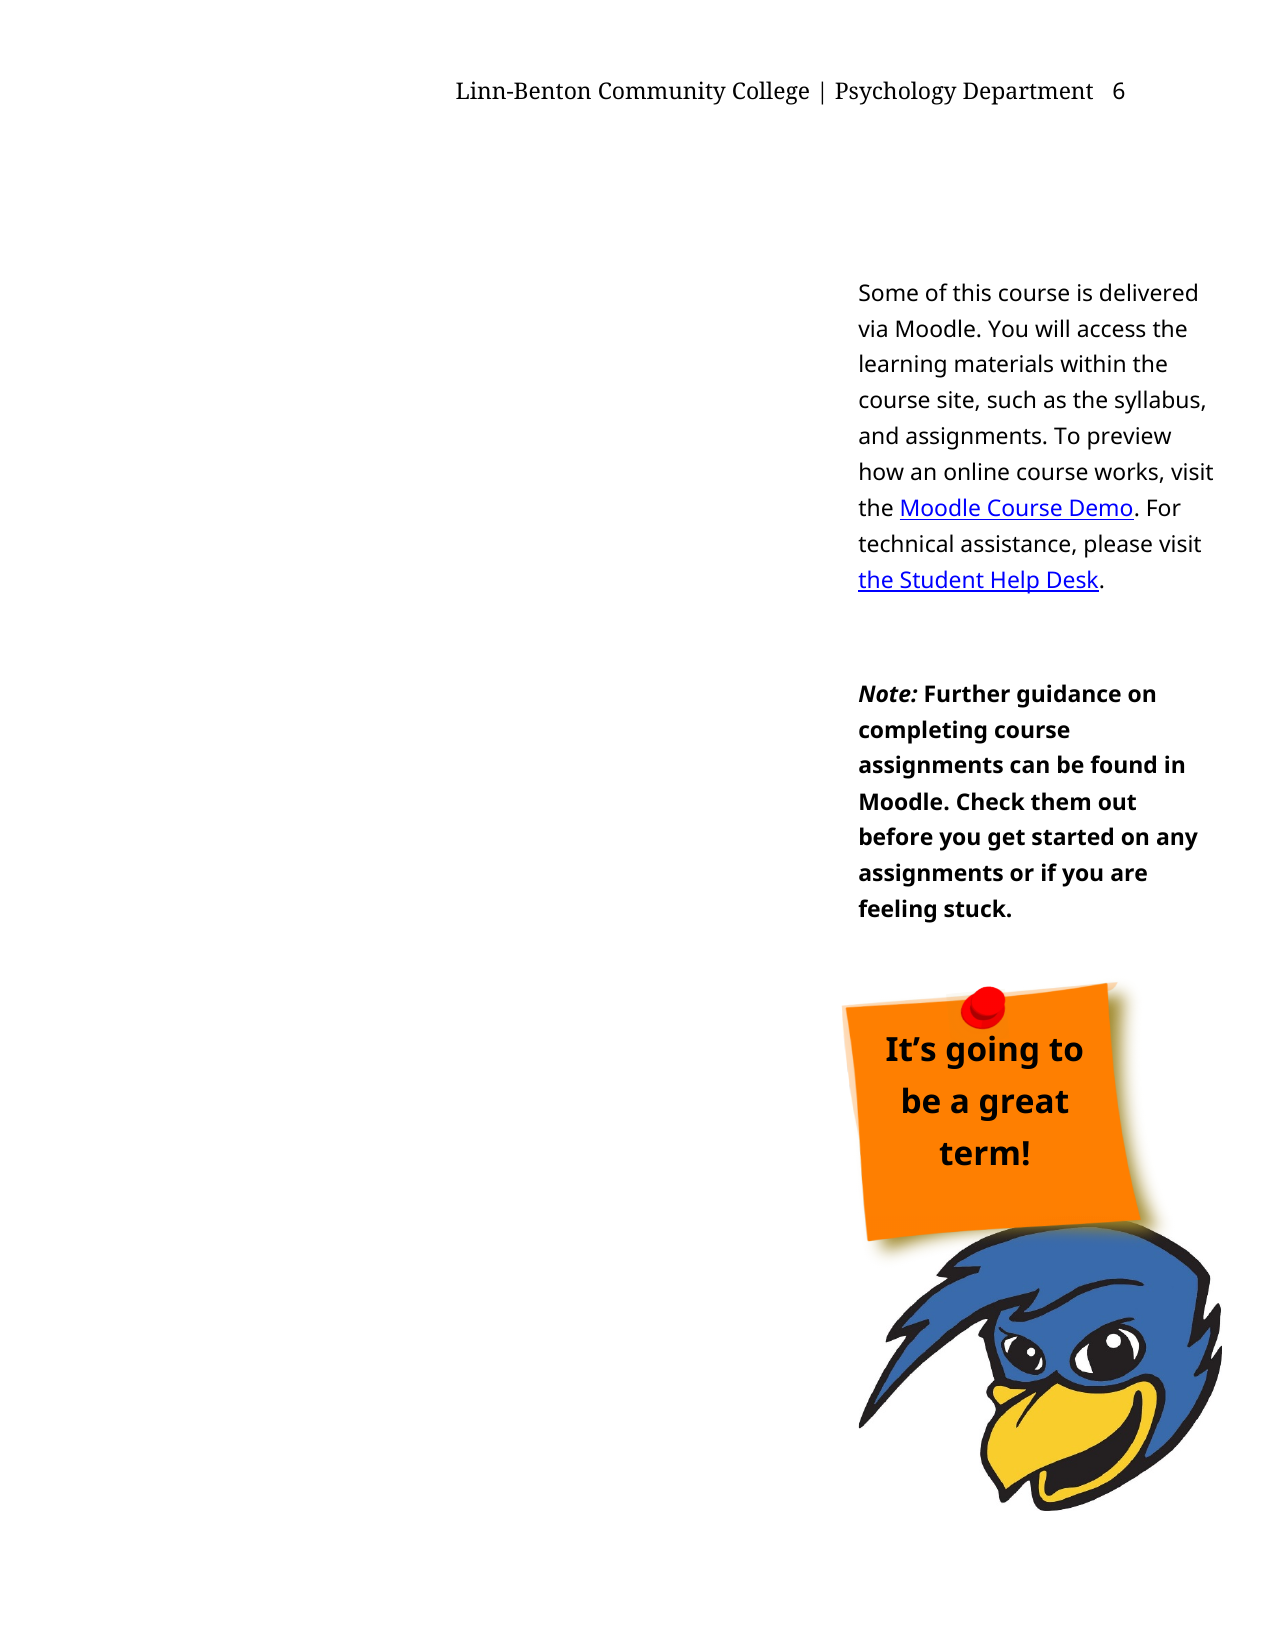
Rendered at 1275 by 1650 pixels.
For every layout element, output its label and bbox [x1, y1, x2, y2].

picture [815, 947, 1222, 1511]
